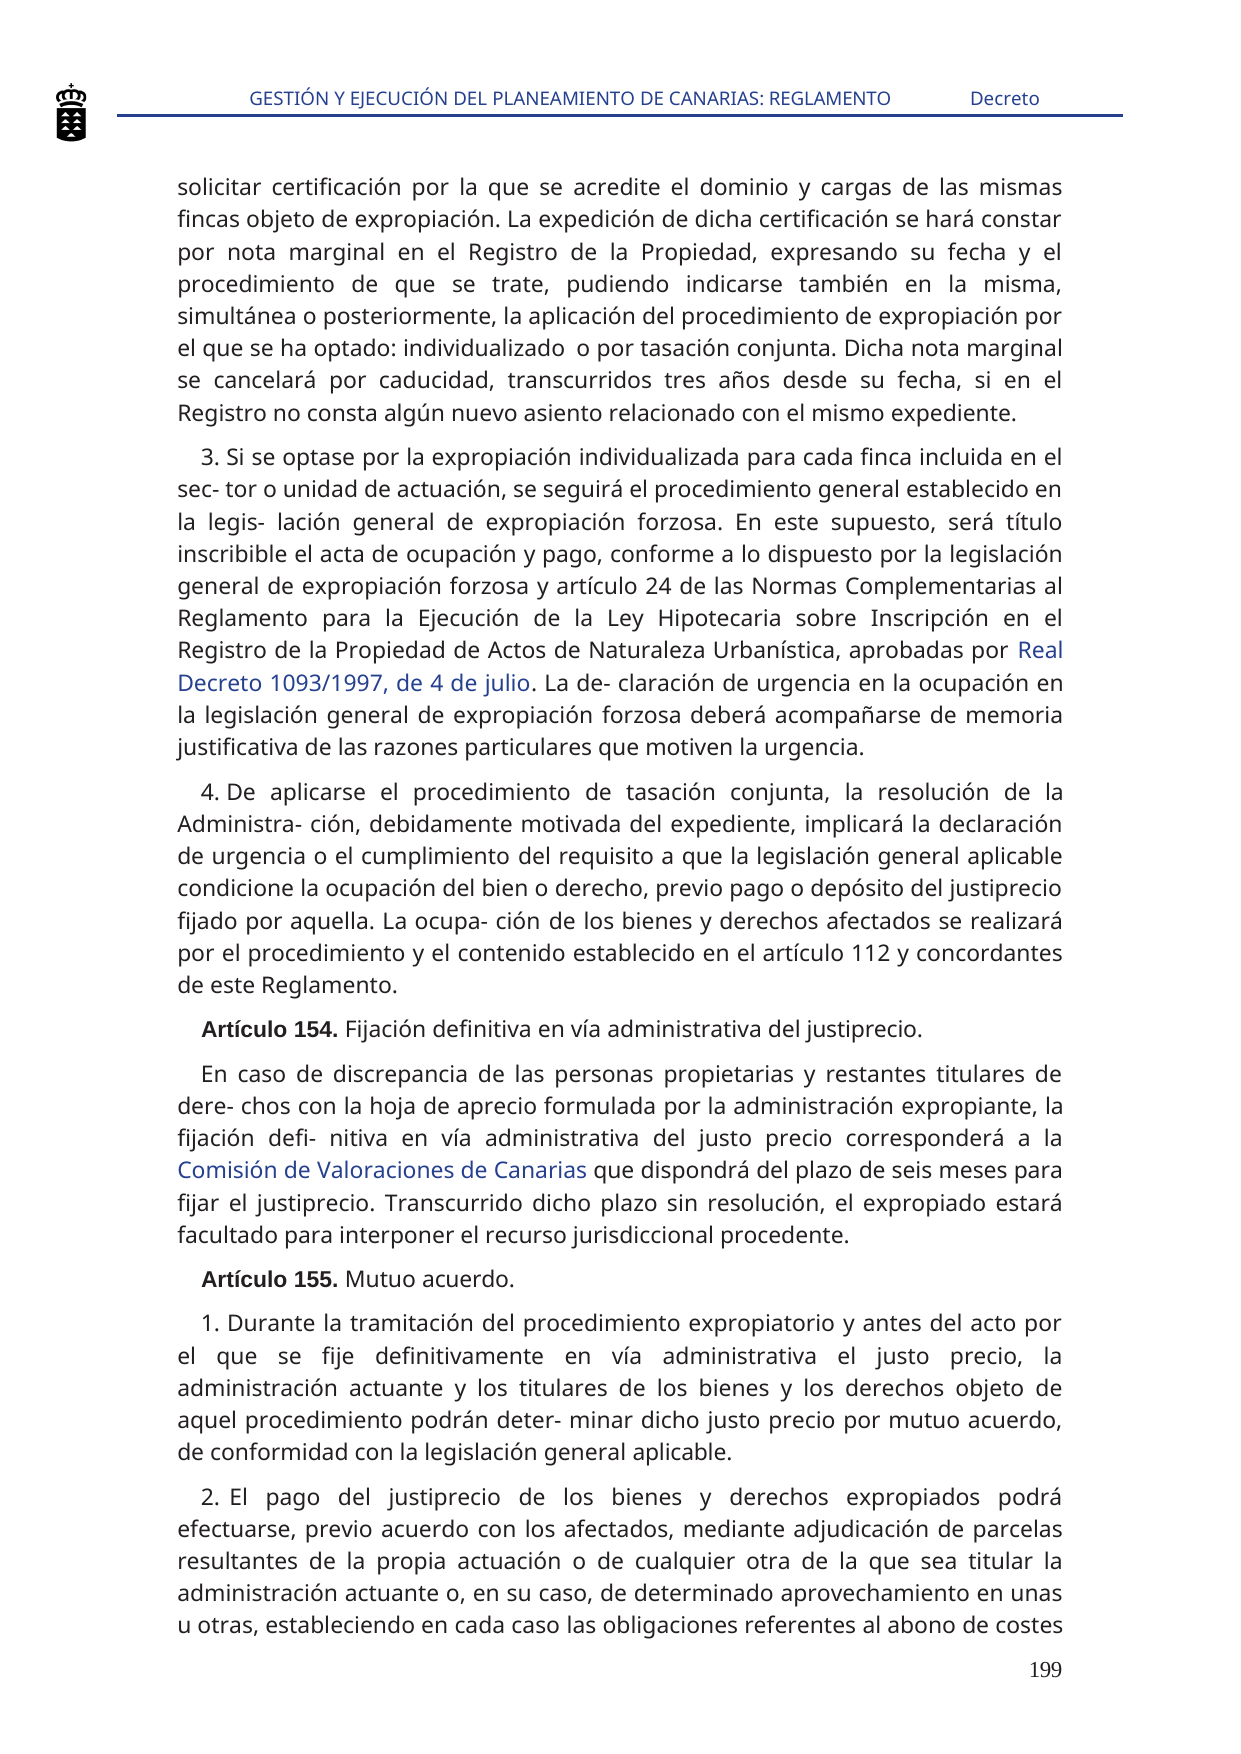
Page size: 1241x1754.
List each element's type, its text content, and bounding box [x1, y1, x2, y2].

picture [55, 81, 87, 143]
text Artículo 155. Mutuo acuerdo. [201, 1263, 1078, 1294]
text En caso de discrepancia de las personas propietarias y restantes titulares de dere- chos con la hoja de aprecio formulada por la administración expropiante, la fijación defi- nitiva en vía administrativa del justo precio corresponderá a la Comisión de Valoraciones de Canarias que dispondrá del plazo de seis meses para fijar el justiprecio. Transcurrido dicho plazo sin resolución, el expropiado estará facultado para interponer el recurso jurisdiccional procedente. [177, 1058, 1063, 1250]
list Durante la tramitación del procedimiento expropiatorio y antes del acto por el que se fije definitivamente en vía administrativa el justo precio, la administración actuante y los titulares de los bienes y los derechos objeto de aquel procedimiento podrán deter- minar dicho justo precio por mutuo acuerdo, de conformidad con la legislación general aplicable. [177, 1307, 1063, 1467]
list De aplicarse el procedimiento de tasación conjunta, la resolución de la Administra- ción, debidamente motivada del expediente, implicará la declaración de urgencia o el cumplimiento del requisito a que la legislación general aplicable condicione la ocupación del bien o derecho, previo pago o depósito del justiprecio fijado por aquella. La ocupa- ción de los bienes y derechos afectados se realizará por el procedimiento y el contenido establecido en el artículo 112 y concordantes de este Reglamento. [177, 776, 1063, 1000]
text Artículo 154. Fijación definitiva en vía administrativa del justiprecio. [201, 1013, 1078, 1045]
list Si se optase por la expropiación individualizada para cada finca incluida en el sec- tor o unidad de actuación, se seguirá el procedimiento general establecido en la legis- lación general de expropiación forzosa. En este supuesto, será título inscribible el acta de ocupación y pago, conforme a lo dispuesto por la legislación general de expropiación forzosa y artículo 24 de las Normas Complementarias al Reglamento para la Ejecución de la Ley Hipotecaria sobre Inscripción en el Registro de la Propiedad de Actos de Naturaleza Urbanística, aprobadas por Real Decreto 1093/1997, de 4 de julio. La de- claración de urgencia en la ocupación en la legislación general de expropiación forzosa deberá acompañarse de memoria justificativa de las razones particulares que motiven la urgencia. [177, 441, 1063, 762]
text solicitar certificación por la que se acredite el dominio y cargas de las mismas fincas objeto de expropiación. La expedición de dicha certificación se hará constar por nota marginal en el Registro de la Propiedad, expresando su fecha y el procedimiento de que se trate, pudiendo indicarse también en la misma, simultánea o posteriormente, la aplicación del procedimiento de expropiación por el que se ha optado: individualizado o por tasación conjunta. Dicha nota marginal se cancelará por caducidad, transcurridos tres años desde su fecha, si en el Registro no consta algún nuevo asiento relacionado con el mismo expediente. [177, 171, 1063, 428]
